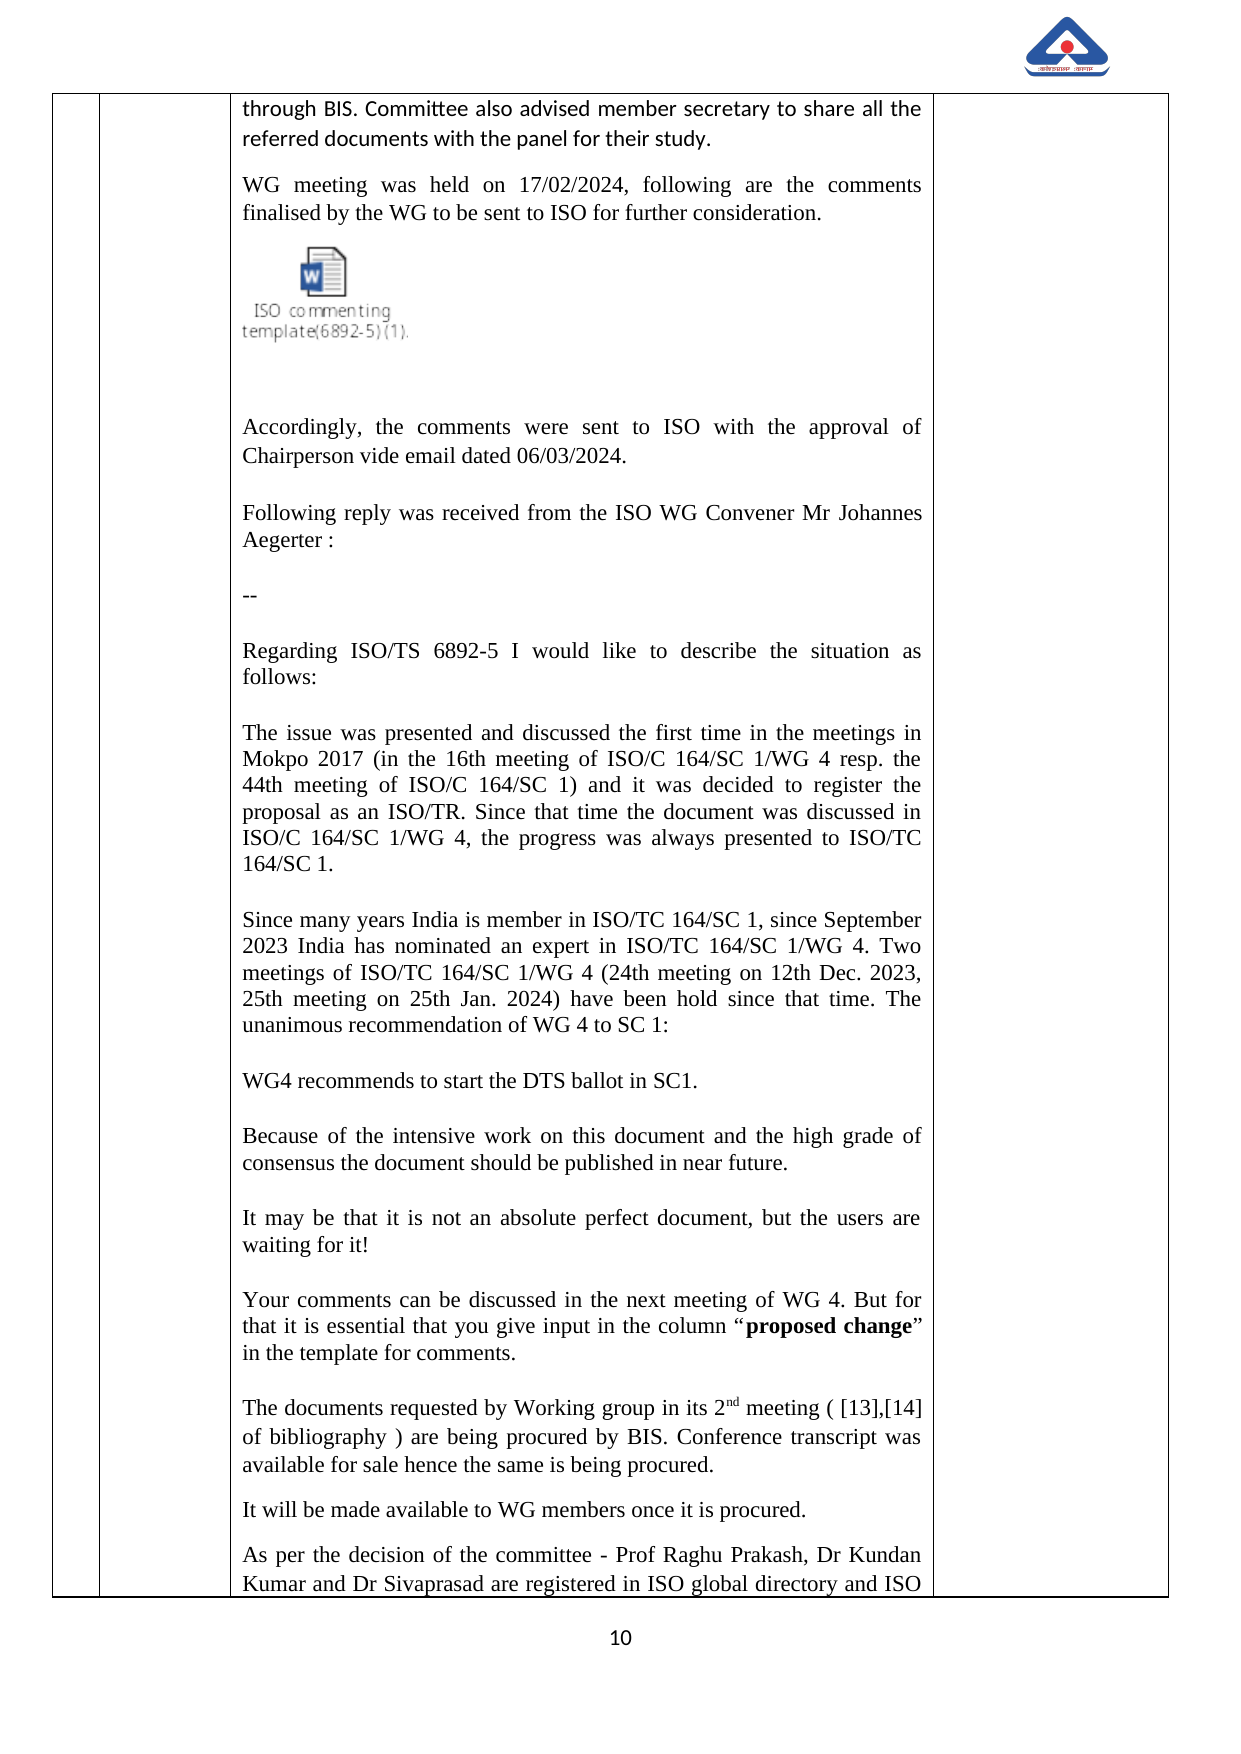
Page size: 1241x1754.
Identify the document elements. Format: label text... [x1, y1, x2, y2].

table_cell 1 [53, 94, 99, 1596]
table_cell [231, 94, 933, 1596]
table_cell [100, 94, 230, 1596]
picture [1022, 14, 1113, 79]
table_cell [934, 94, 1168, 1596]
